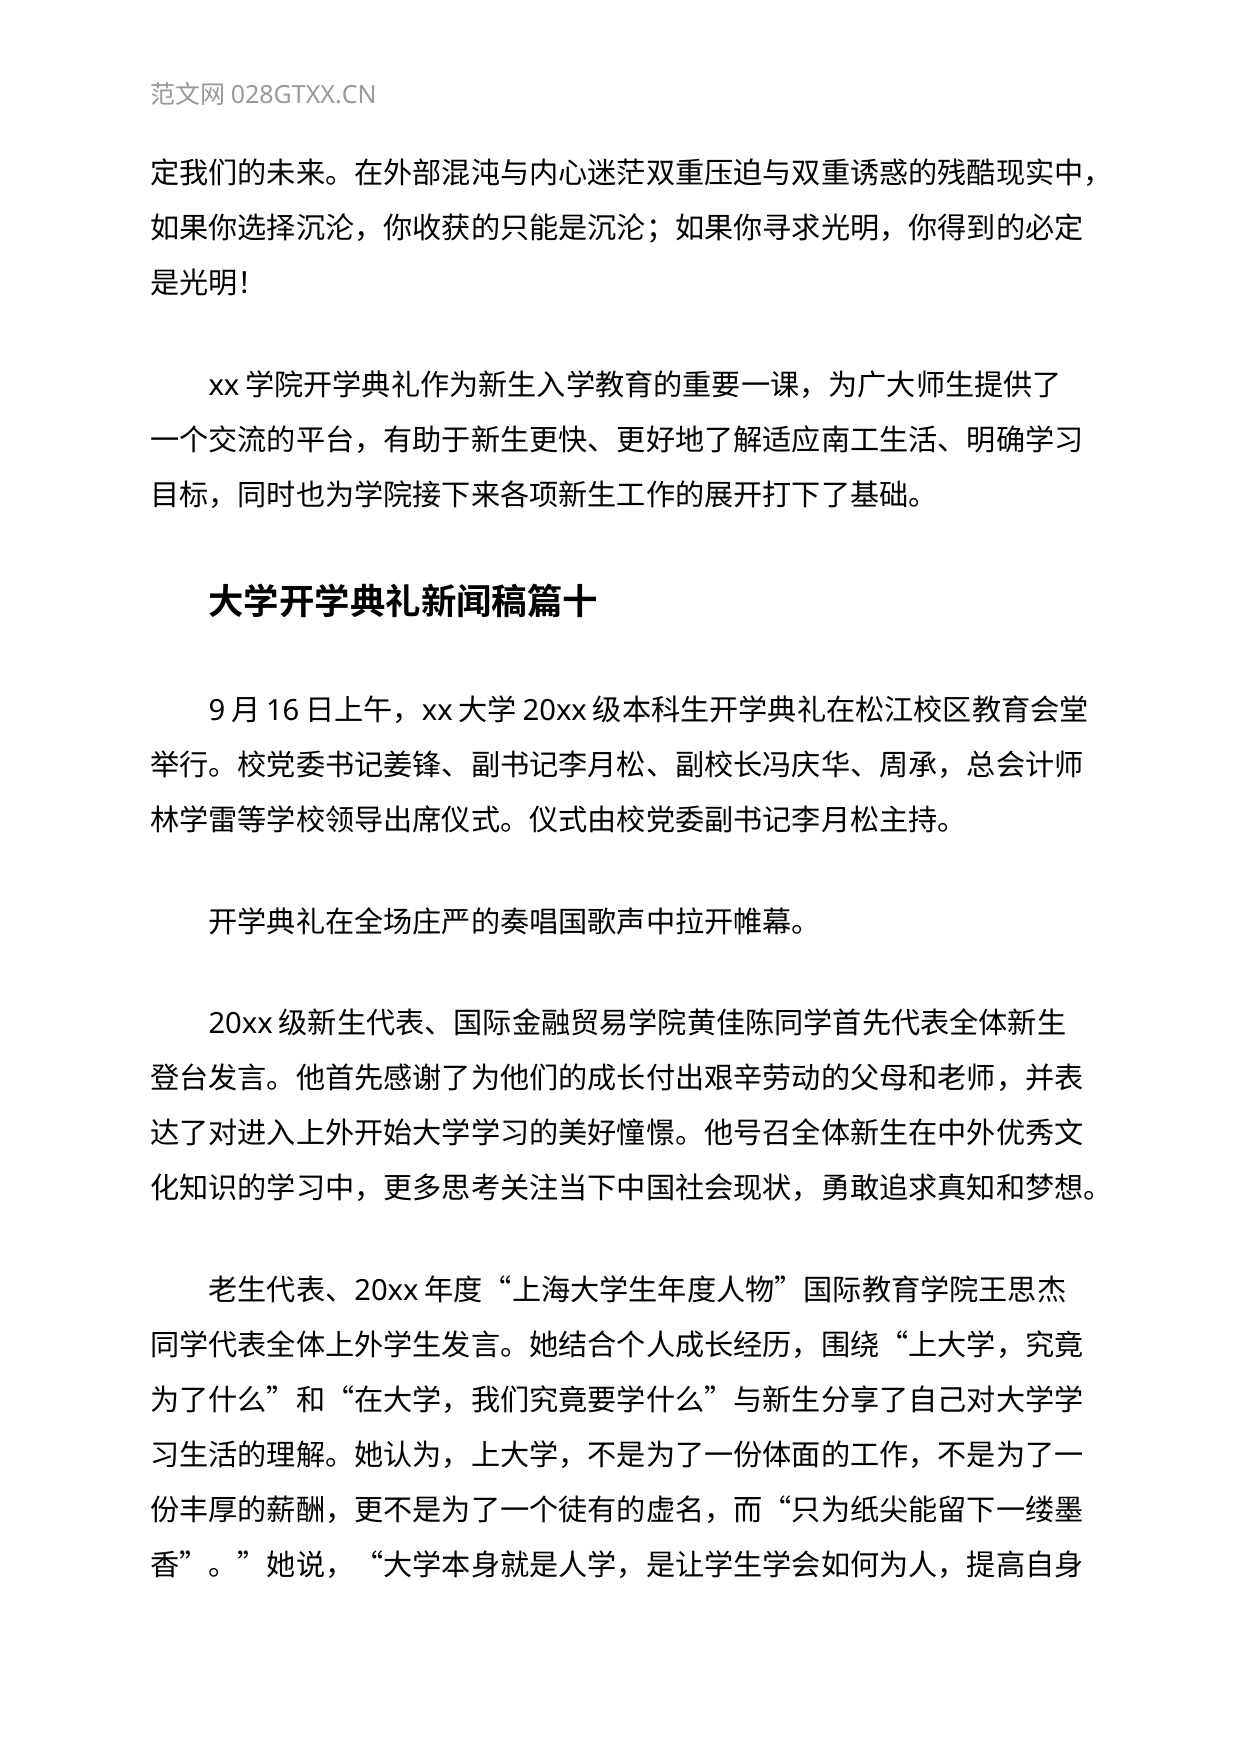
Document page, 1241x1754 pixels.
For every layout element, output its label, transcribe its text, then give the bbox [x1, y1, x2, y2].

text 开学典礼在全场庄严的奏唱国歌声中拉开帷幕。 [150, 898, 1090, 941]
text xx学院开学典礼作为新生入学教育的重要一课，为广大师生提供了一个交流的平台，有助于新生更快、更好地了解适应南工生活、明确学习目标，同时也为学院接下来各项新生工作的展开打下了基础。 [150, 362, 1090, 514]
text 9月16日上午，xx大学20xx级本科生开学典礼在松江校区教育会堂举行。校党委书记姜锋、副书记李月松、副校长冯庆华、周承，总会计师林学雷等学校领导出席仪式。仪式由校党委副书记李月松主持。 [150, 687, 1090, 839]
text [150, 150, 1090, 302]
text 20xx级新生代表、国际金融贸易学院黄佳陈同学首先代表全体新生登台发言。他首先感谢了为他们的成长付出艰辛劳动的父母和老师，并表达了对进入上外开始大学学习的美好憧憬。他号召全体新生在中外优秀文化知识的学习中，更多思考关注当下中国社会现状，勇敢追求真知和梦想。 [150, 1000, 1090, 1207]
text 大学开学典礼新闻稿篇十 [150, 573, 1090, 624]
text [150, 1267, 1090, 1583]
